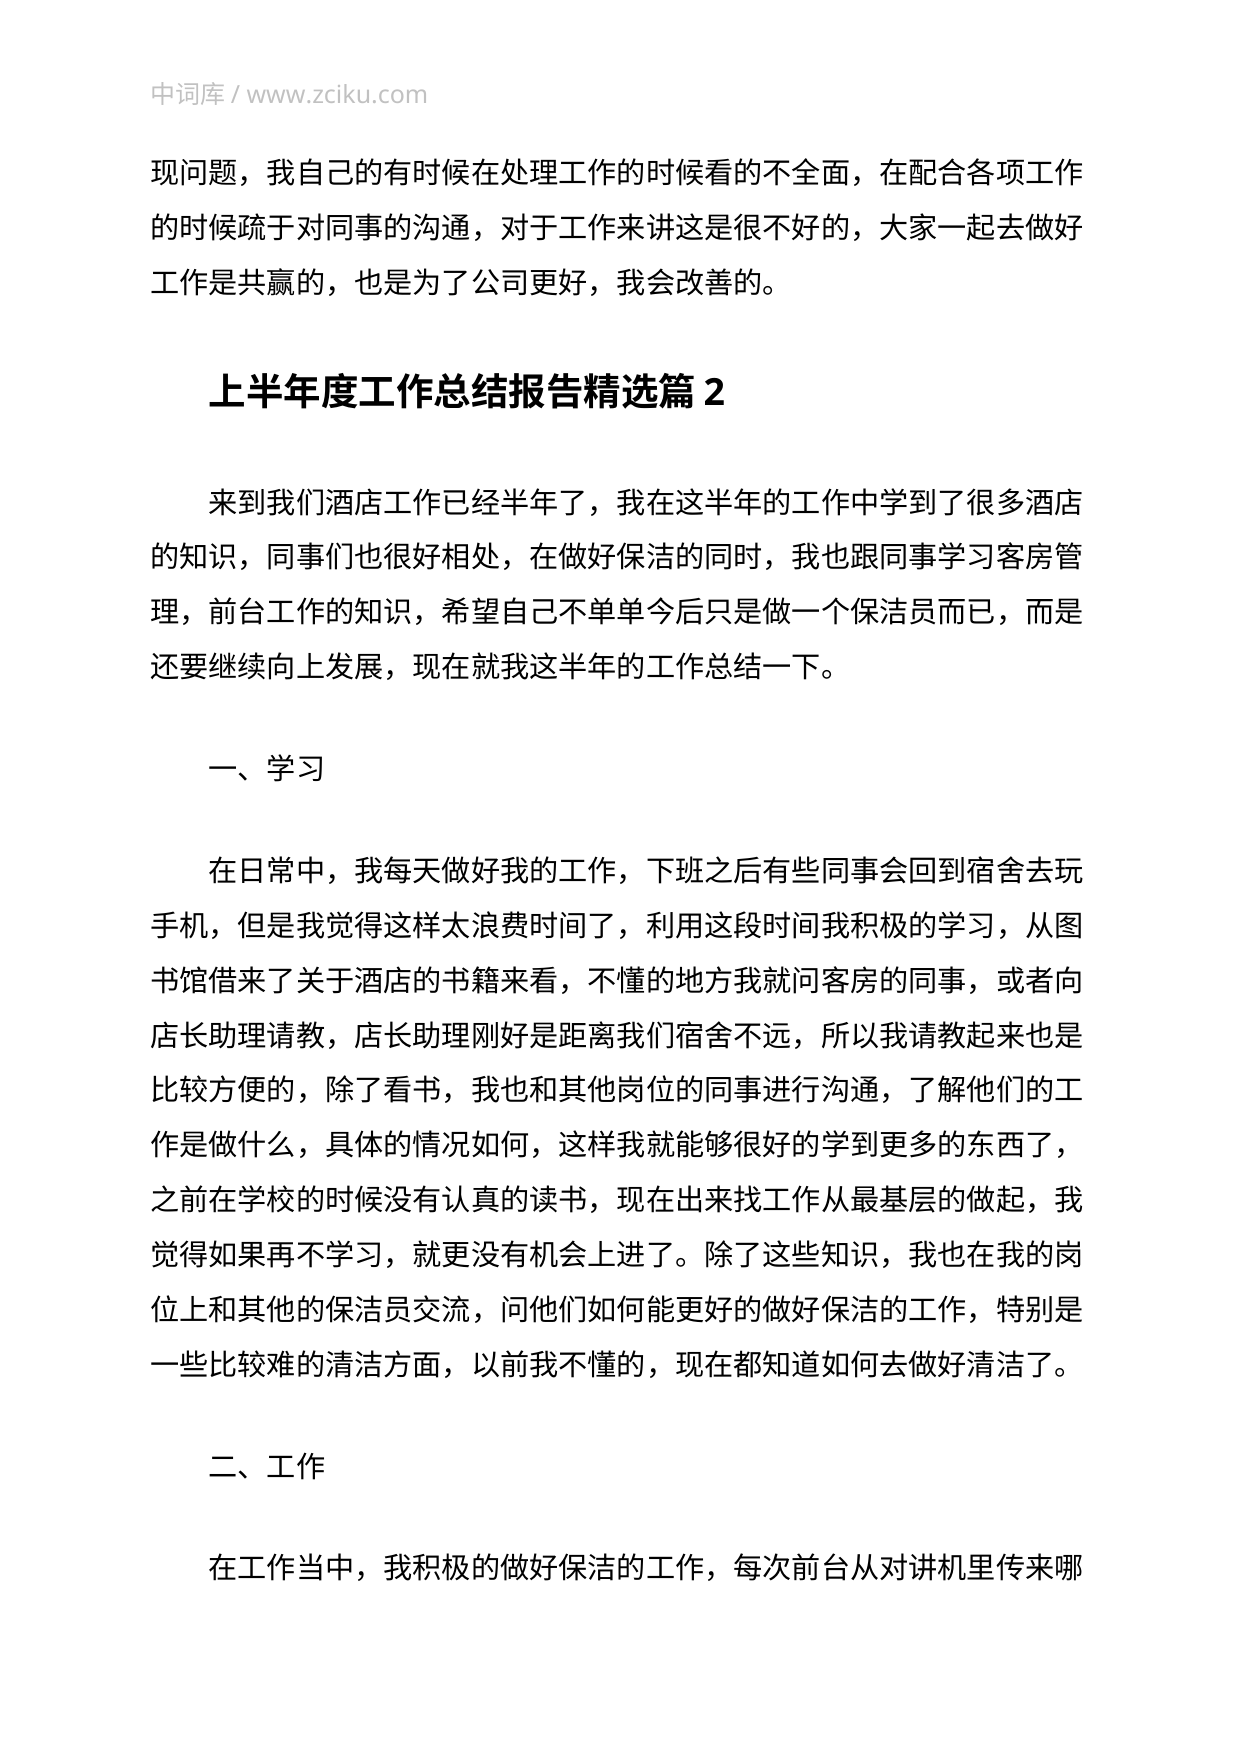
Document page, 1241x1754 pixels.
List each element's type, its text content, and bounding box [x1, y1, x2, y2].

text 上半年度工作总结报告精选篇2 [150, 362, 1090, 416]
text 来到我们酒店工作已经半年了，我在这半年的工作中学到了很多酒店的知识，同事们也很好相处，在做好保洁的同时，我也跟同事学习客房管理，前台工作的知识，希望自己不单单今后只是做一个保洁员而已，而是还要继续向上发展，现在就我这半年的工作总结一下。 [150, 479, 1090, 686]
text 一、学习 [150, 746, 1090, 788]
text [150, 1545, 1090, 1587]
text 二、工作 [150, 1443, 1090, 1486]
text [150, 150, 1090, 302]
text 在日常中，我每天做好我的工作，下班之后有些同事会回到宿舍去玩手机，但是我觉得这样太浪费时间了，利用这段时间我积极的学习，从图书馆借来了关于酒店的书籍来看，不懂的地方我就问客房的同事，或者向店长助理请教，店长助理刚好是距离我们宿舍不远，所以我请教起来也是比较方便的，除了看书，我也和其他岗位的同事进行沟通，了解他们的工作是做什么，具体的情况如何，这样我就能够很好的学到更多的东西了，之前在学校的时候没有认真的读书，现在出来找工作从最基层的做起，我觉得如果再不学习，就更没有机会上进了。除了这些知识，我也在我的岗位上和其他的保洁员交流，问他们如何能更好的做好保洁的工作，特别是一些比较难的清洁方面，以前我不懂的，现在都知道如何去做好清洁了。 [150, 847, 1090, 1384]
